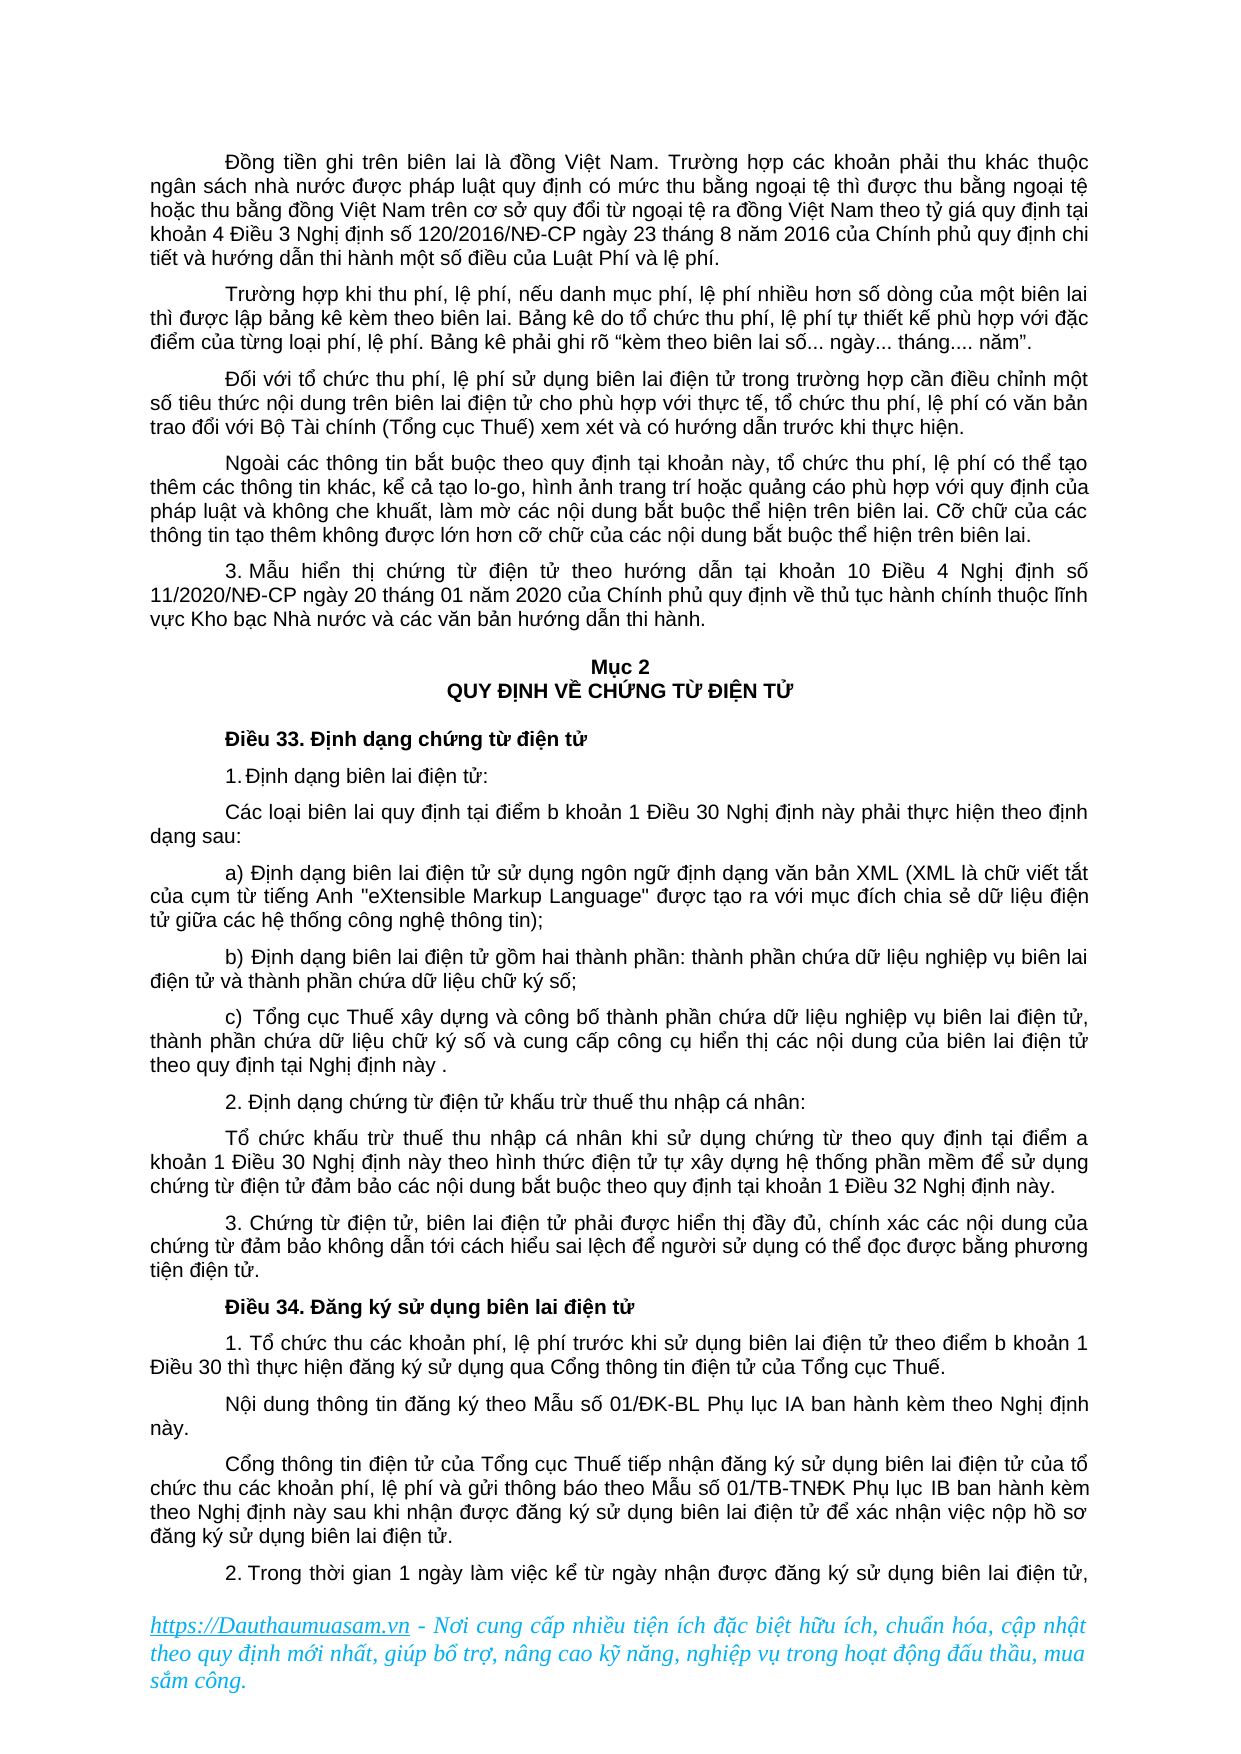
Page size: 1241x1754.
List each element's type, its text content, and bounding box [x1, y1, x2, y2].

text 1. Định dạng biên lai điện tử: [150, 763, 1090, 787]
text Các loại biên lai quy định tại điểm b khoản 1 Điều 30 Nghị định này phải thực hiện theo định dạng sau: [150, 800, 1090, 848]
text Mục 2 [150, 655, 1090, 679]
text b) Định dạng biên lai điện tử gồm hai thành phần: thành phần chứa dữ liệu nghiệp vụ biên lai điện tử và thành phần chứa dữ liệu chữ ký số; [150, 945, 1090, 993]
text Đối với tổ chức thu phí, lệ phí sử dụng biên lai điện tử trong trường hợp cần điều chỉnh một số tiêu thức nội dung trên biên lai điện tử cho phù hợp với thực tế, tổ chức thu phí, lệ phí có văn bản trao đổi với Bộ Tài chính (Tổng cục Thuế) xem xét và có hướng dẫn trước khi thực hiện. [150, 367, 1090, 438]
text 3. Mẫu hiển thị chứng từ điện tử theo hướng dẫn tại khoản 10 Điều 4 Nghị định số 11/2020/NĐ-CP ngày 20 tháng 01 năm 2020 của Chính phủ quy định về thủ tục hành chính thuộc lĩnh vực Kho bạc Nhà nước và các văn bản hướng dẫn thi hành. [150, 559, 1090, 631]
text 3. Chứng từ điện tử, biên lai điện tử phải được hiển thị đầy đủ, chính xác các nội dung của chứng từ đảm bảo không dẫn tới cách hiểu sai lệch để người sử dụng có thể đọc được bằng phương tiện điện tử. [150, 1210, 1090, 1282]
text Tổ chức khấu trừ thuế thu nhập cá nhân khi sử dụng chứng từ theo quy định tại điểm a khoản 1 Điều 30 Nghị định này theo hình thức điện tử tự xây dựng hệ thống phần mềm để sử dụng chứng từ điện tử đảm bảo các nội dung bắt buộc theo quy định tại khoản 1 Điều 32 Nghị định này. [150, 1126, 1090, 1198]
text a) Định dạng biên lai điện tử sử dụng ngôn ngữ định dạng văn bản XML (XML là chữ viết tắt của cụm từ tiếng Anh "eXtensible Markup Language" được tạo ra với mục đích chia sẻ dữ liệu điện tử giữa các hệ thống công nghệ thông tin); [150, 860, 1090, 932]
text Trường hợp khi thu phí, lệ phí, nếu danh mục phí, lệ phí nhiều hơn số dòng của một biên lai thì được lập bảng kê kèm theo biên lai. Bảng kê do tổ chức thu phí, lệ phí tự thiết kế phù hợp với đặc điểm của từng loại phí, lệ phí. Bảng kê phải ghi rõ “kèm theo biên lai số... ngày... tháng.... năm”. [150, 282, 1090, 354]
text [150, 1560, 1090, 1584]
text Nội dung thông tin đăng ký theo Mẫu số 01/ĐK-BL Phụ lục IA ban hành kèm theo Nghị định này. [150, 1392, 1090, 1439]
text Đồng tiền ghi trên biên lai là đồng Việt Nam. Trường hợp các khoản phải thu khác thuộc ngân sách nhà nước được pháp luật quy định có mức thu bằng ngoại tệ thì được thu bằng ngoại tệ hoặc thu bằng đồng Việt Nam trên cơ sở quy đổi từ ngoại tệ ra đồng Việt Nam theo tỷ giá quy định tại khoản 4 Điều 3 Nghị định số 120/2016/NĐ-CP ngày 23 tháng 8 năm 2016 của Chính phủ quy định chi tiết và hướng dẫn thi hành một số điều của Luật Phí và lệ phí. [150, 150, 1090, 270]
text Ngoài các thông tin bắt buộc theo quy định tại khoản này, tổ chức thu phí, lệ phí có thể tạo thêm các thông tin khác, kể cả tạo lo-go, hình ảnh trang trí hoặc quảng cáo phù hợp với quy định của pháp luật và không che khuất, làm mờ các nội dung bắt buộc thể hiện trên biên lai. Cỡ chữ của các thông tin tạo thêm không được lớn hơn cỡ chữ của các nội dung bắt buộc thể hiện trên biên lai. [150, 451, 1090, 547]
text 1. Tổ chức thu các khoản phí, lệ phí trước khi sử dụng biên lai điện tử theo điểm b khoản 1 Điều 30 thì thực hiện đăng ký sử dụng qua Cổng thông tin điện tử của Tổng cục Thuế. [150, 1331, 1090, 1379]
text c) Tổng cục Thuế xây dựng và công bố thành phần chứa dữ liệu nghiệp vụ biên lai điện tử, thành phần chứa dữ liệu chữ ký số và cung cấp công cụ hiển thị các nội dung của biên lai điện tử theo quy định tại Nghị định này . [150, 1005, 1090, 1077]
text 2. Định dạng chứng từ điện tử khấu trừ thuế thu nhập cá nhân: [150, 1089, 1090, 1113]
text QUY ĐỊNH VỀ CHỨNG TỪ ĐIỆN TỬ [150, 679, 1090, 703]
text Điều 33. Định dạng chứng từ điện tử [150, 727, 1090, 751]
text Cổng thông tin điện tử của Tổng cục Thuế tiếp nhận đăng ký sử dụng biên lai điện tử của tổ chức thu các khoản phí, lệ phí và gửi thông báo theo Mẫu số 01/TB-TNĐK Phụ lục IB ban hành kèm theo Nghị định này sau khi nhận được đăng ký sử dụng biên lai điện tử để xác nhận việc nộp hồ sơ đăng ký sử dụng biên lai điện tử. [150, 1452, 1090, 1548]
text Điều 34. Đăng ký sử dụng biên lai điện tử [150, 1295, 1090, 1319]
